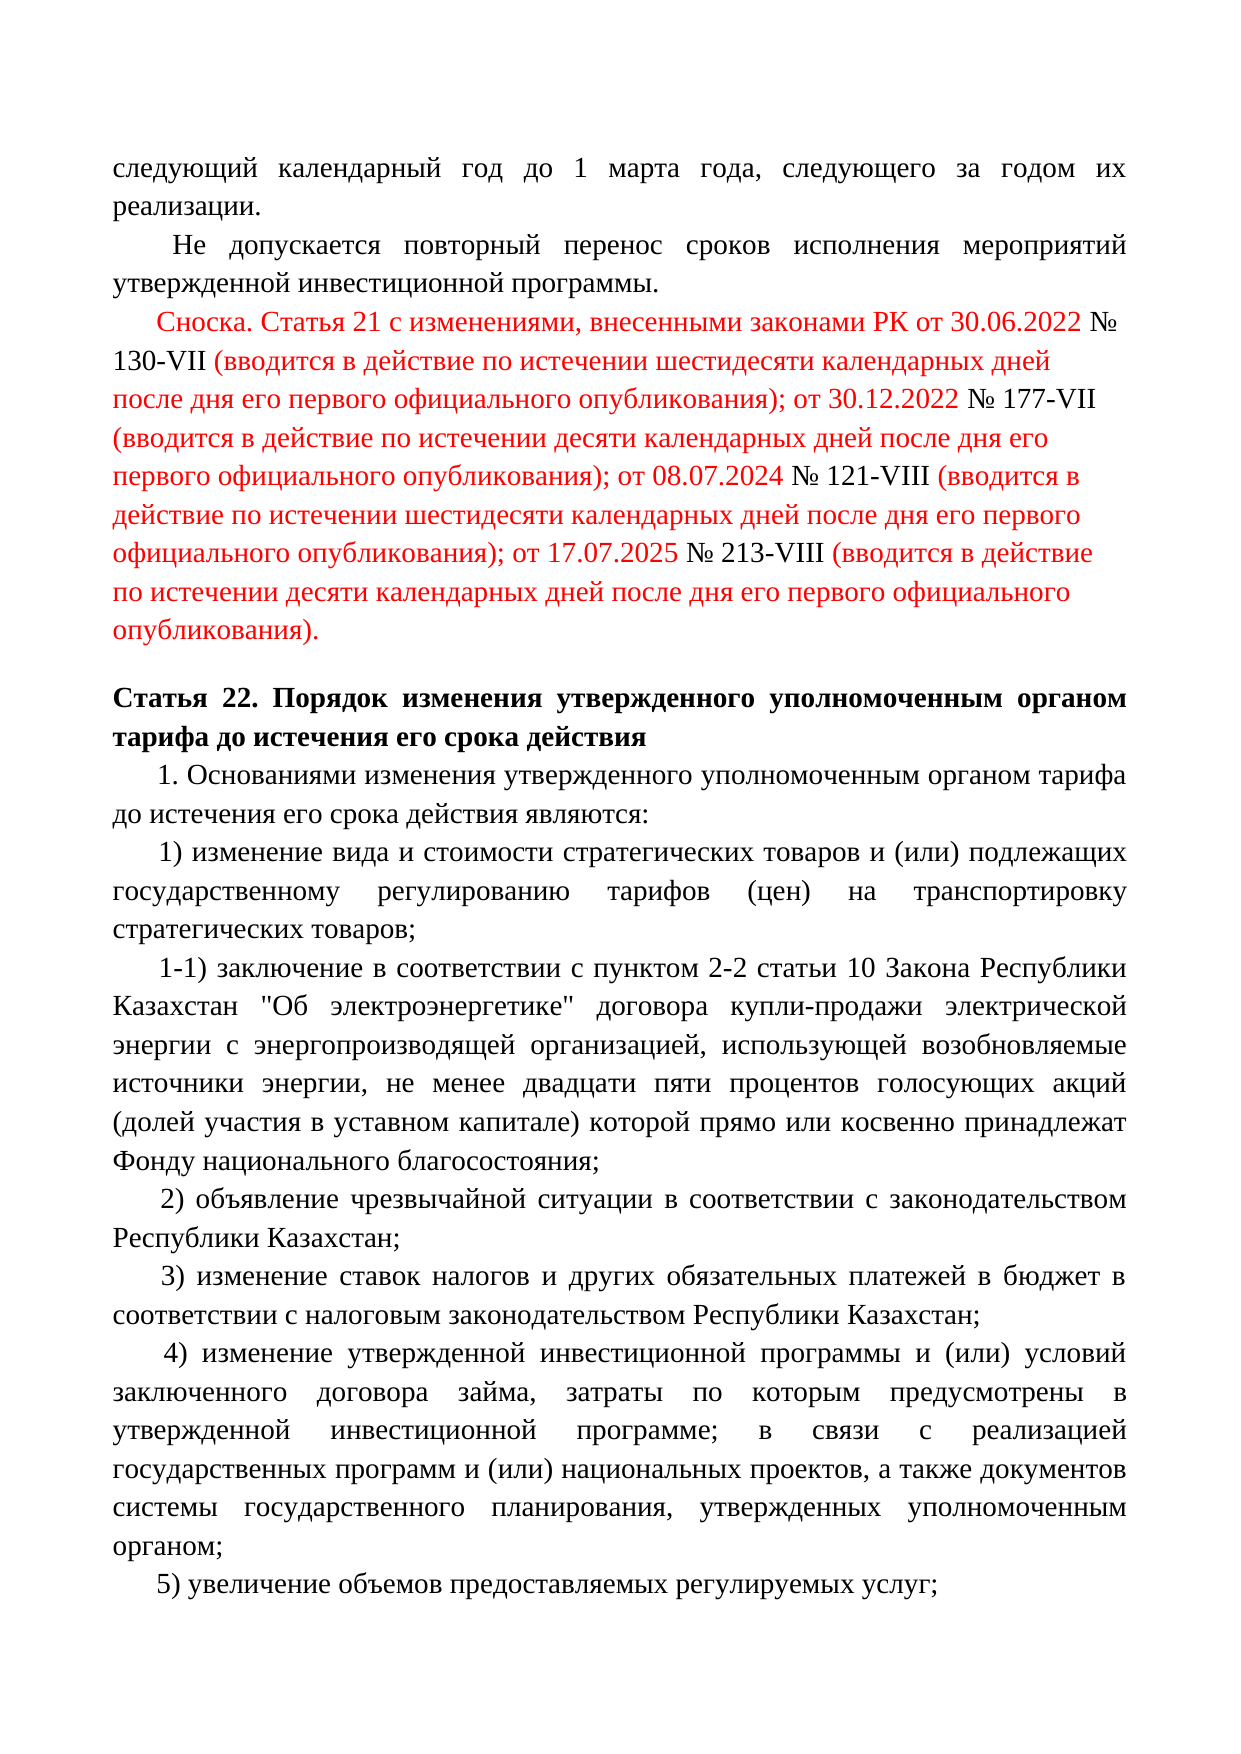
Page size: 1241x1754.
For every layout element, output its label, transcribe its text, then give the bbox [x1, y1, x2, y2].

text Сноска. Статья 21 с изменениями, внесенными законами РК от 30.06.2022 № 130-VII (вводится в действие по истечении шестидесяти календарных дней после дня его первого официального опубликования); от 30.12.2022 № 177-VII (вводится в действие по истечении десяти календарных дней после дня его первого официального опубликования); от 08.07.2024 № 121-VIII (вводится в действие по истечении шестидесяти календарных дней после дня его первого официального опубликования); от 17.07.2025 № 213-VIII (вводится в действие по истечении десяти календарных дней после дня его первого официального опубликования). [112, 304, 1128, 676]
text Статья 22. Порядок изменения утвержденного уполномоченным органом тарифа до истечения его срока действия [112, 680, 1128, 752]
text 5) увеличение объемов предоставляемых регулируемых услуг; [112, 1567, 1128, 1600]
text 1-1) заключение в соответствии с пунктом 2-2 статьи 10 Закона Республики Казахстан "Об электроэнергетике" договора купли-продажи электрической энергии с энергопроизводящей организацией, использующей возобновляемые источники энергии, не менее двадцати пяти процентов голосующих акций (долей участия в уставном капитале) которой прямо или косвенно принадлежат Фонду национального благосостояния; [112, 950, 1128, 1176]
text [112, 150, 1128, 222]
text 4) изменение утвержденной инвестиционной программы и (или) условий заключенного договора займа, затраты по которым предусмотрены в утвержденной инвестиционной программе; в связи с реализацией государственных программ и (или) национальных проектов, а также документов системы государственного планирования, утвержденных уполномоченным органом; [112, 1335, 1128, 1562]
text 1) изменение вида и стоимости стратегических товаров и (или) подлежащих государственному регулированию тарифов (цен) на транспортировку стратегических товаров; [112, 834, 1128, 945]
text 1. Основаниями изменения утвержденного уполномоченным органом тарифа до истечения его срока действия являются: [112, 757, 1128, 829]
text 3) изменение ставок налогов и других обязательных платежей в бюджет в соответствии с налоговым законодательством Республики Казахстан; [112, 1258, 1128, 1330]
text Не допускается повторный перенос сроков исполнения мероприятий утвержденной инвестиционной программы. [112, 227, 1128, 299]
text 2) объявление чрезвычайной ситуации в соответствии с законодательством Республики Казахстан; [112, 1181, 1128, 1253]
